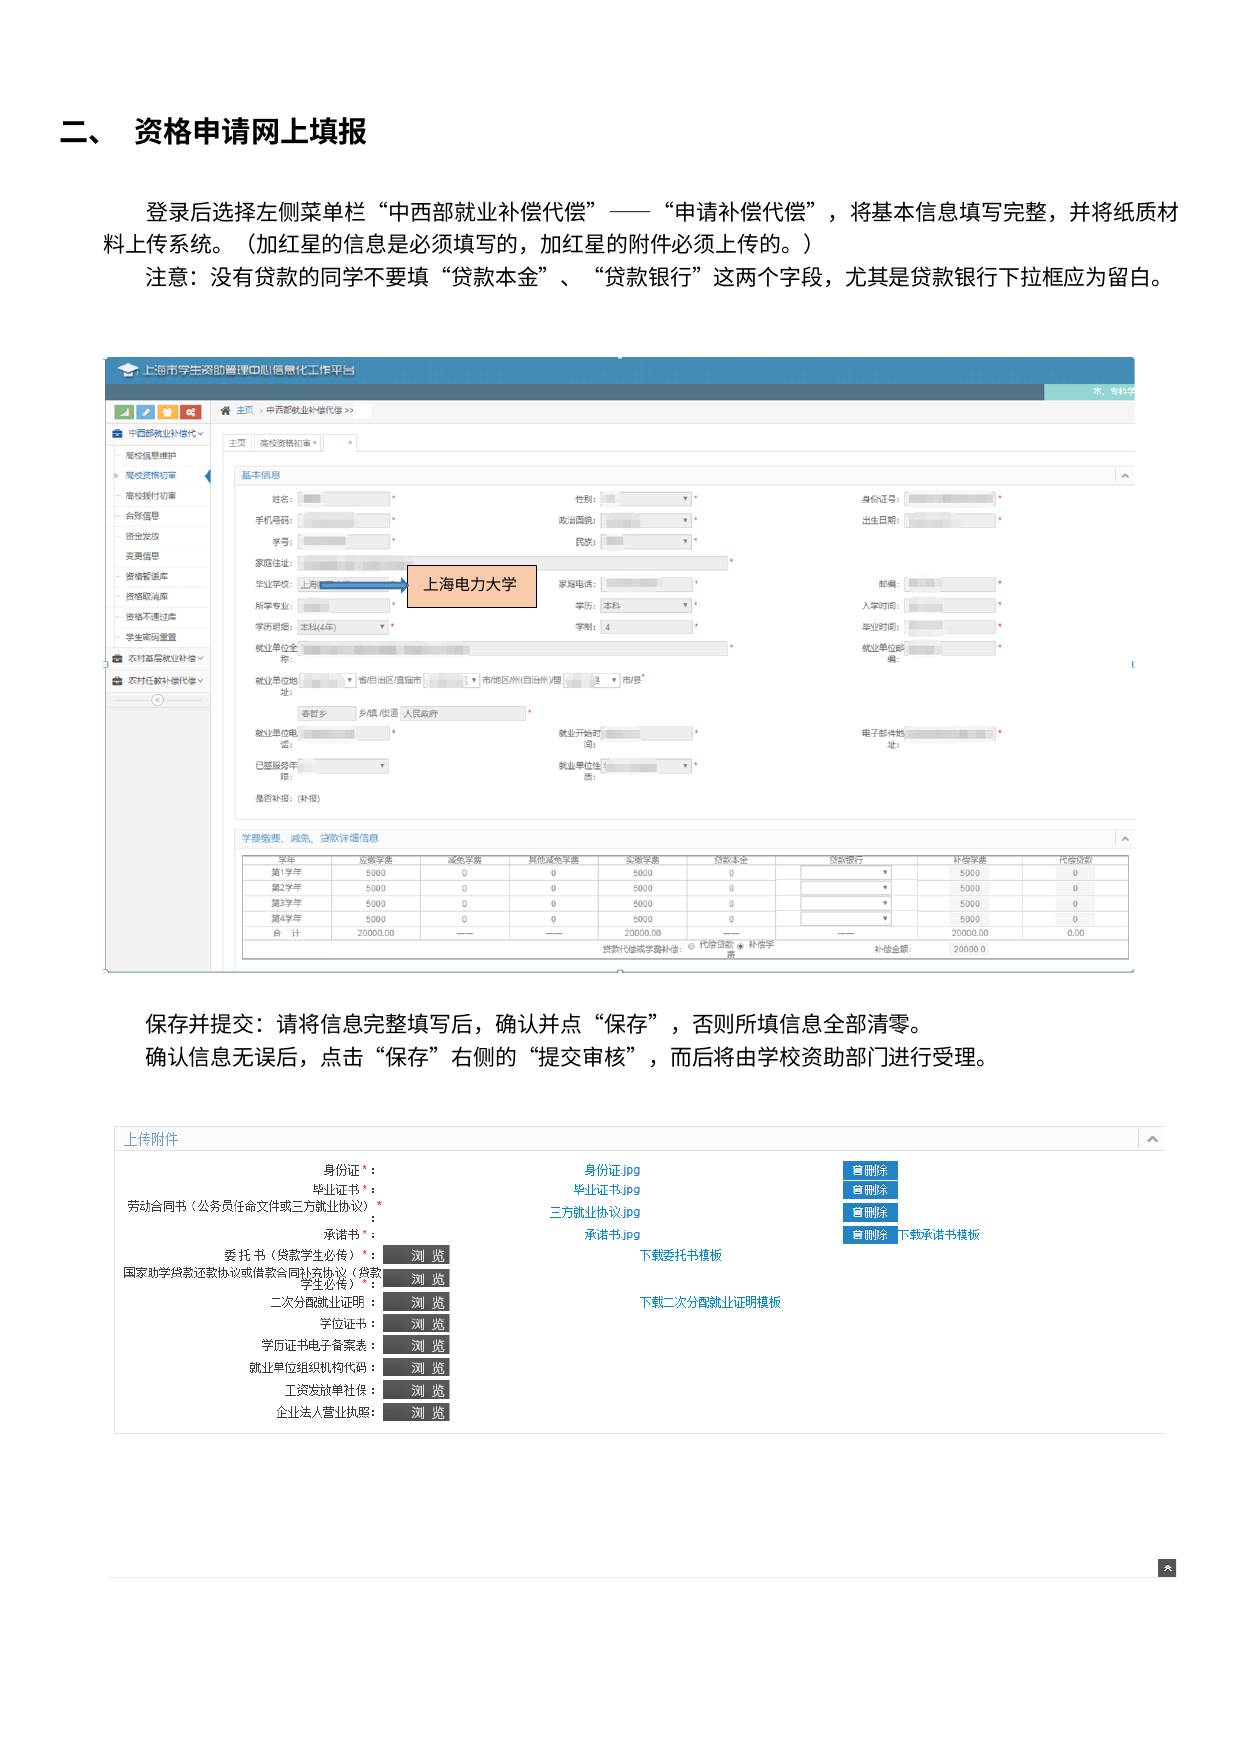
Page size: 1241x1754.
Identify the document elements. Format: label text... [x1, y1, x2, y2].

list 资格申请网上填报 [59, 97, 1181, 162]
text 登录后选择左侧菜单栏“中西部就业补偿代偿”——“申请补偿代偿”，将基本信息填写完整，并将纸质材料上传系统。（加红星的信息是必须填写的，加红星的附件必须上传的。） [103, 194, 1181, 259]
text 保存并提交：请将信息完整填写后，确认并点“保存”，否则所填信息全部清零。 [103, 1007, 1181, 1039]
text 确认信息无误后，点击“保存”右侧的“提交审核”，而后将由学校资助部门进行受理。 [103, 1039, 1181, 1072]
picture [107, 1104, 1177, 1578]
picture [102, 357, 1135, 973]
text 注意：没有贷款的同学不要填“贷款本金”、“贷款银行”这两个字段，尤其是贷款银行下拉框应为留白。 [103, 259, 1181, 292]
